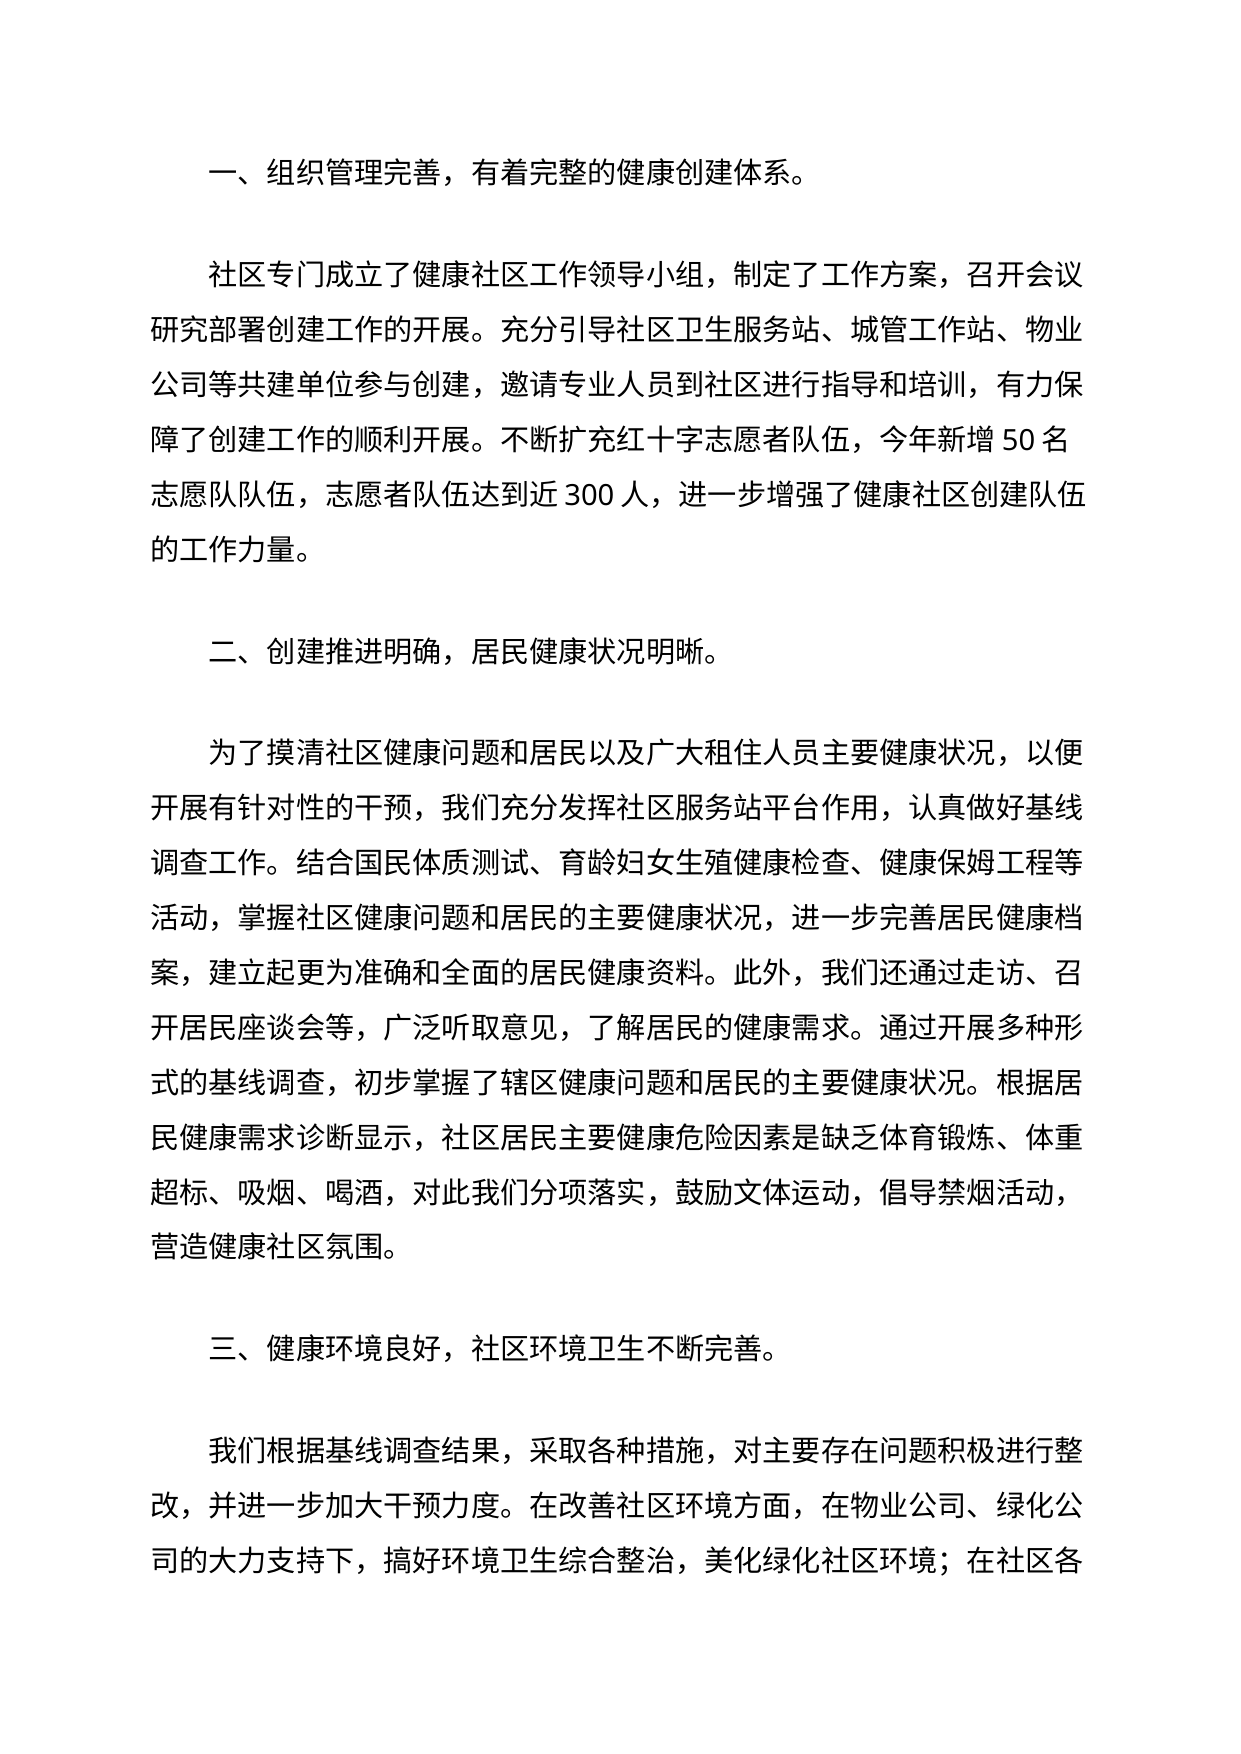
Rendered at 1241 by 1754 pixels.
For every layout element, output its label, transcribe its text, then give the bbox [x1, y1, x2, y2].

text 二、创建推进明确，居民健康状况明晰。 [150, 628, 1090, 671]
text 一、组织管理完善，有着完整的健康创建体系。 [150, 150, 1090, 192]
text 为了摸清社区健康问题和居民以及广大租住人员主要健康状况，以便开展有针对性的干预，我们充分发挥社区服务站平台作用，认真做好基线调查工作。结合国民体质测试、育龄妇女生殖健康检查、健康保姆工程等活动，掌握社区健康问题和居民的主要健康状况，进一步完善居民健康档案，建立起更为准确和全面的居民健康资料。此外，我们还通过走访、召开居民座谈会等，广泛听取意见，了解居民的健康需求。通过开展多种形式的基线调查，初步掌握了辖区健康问题和居民的主要健康状况。根据居民健康需求诊断显示，社区居民主要健康危险因素是缺乏体育锻炼、体重超标、吸烟、喝酒，对此我们分项落实，鼓励文体运动，倡导禁烟活动，营造健康社区氛围。 [150, 730, 1090, 1266]
text 三、健康环境良好，社区环境卫生不断完善。 [150, 1326, 1090, 1368]
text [150, 1428, 1090, 1580]
text 社区专门成立了健康社区工作领导小组，制定了工作方案，召开会议研究部署创建工作的开展。充分引导社区卫生服务站、城管工作站、物业公司等共建单位参与创建，邀请专业人员到社区进行指导和培训，有力保障了创建工作的顺利开展。不断扩充红十字志愿者队伍，今年新增50名志愿队队伍，志愿者队伍达到近300人，进一步增强了健康社区创建队伍的工作力量。 [150, 252, 1090, 569]
